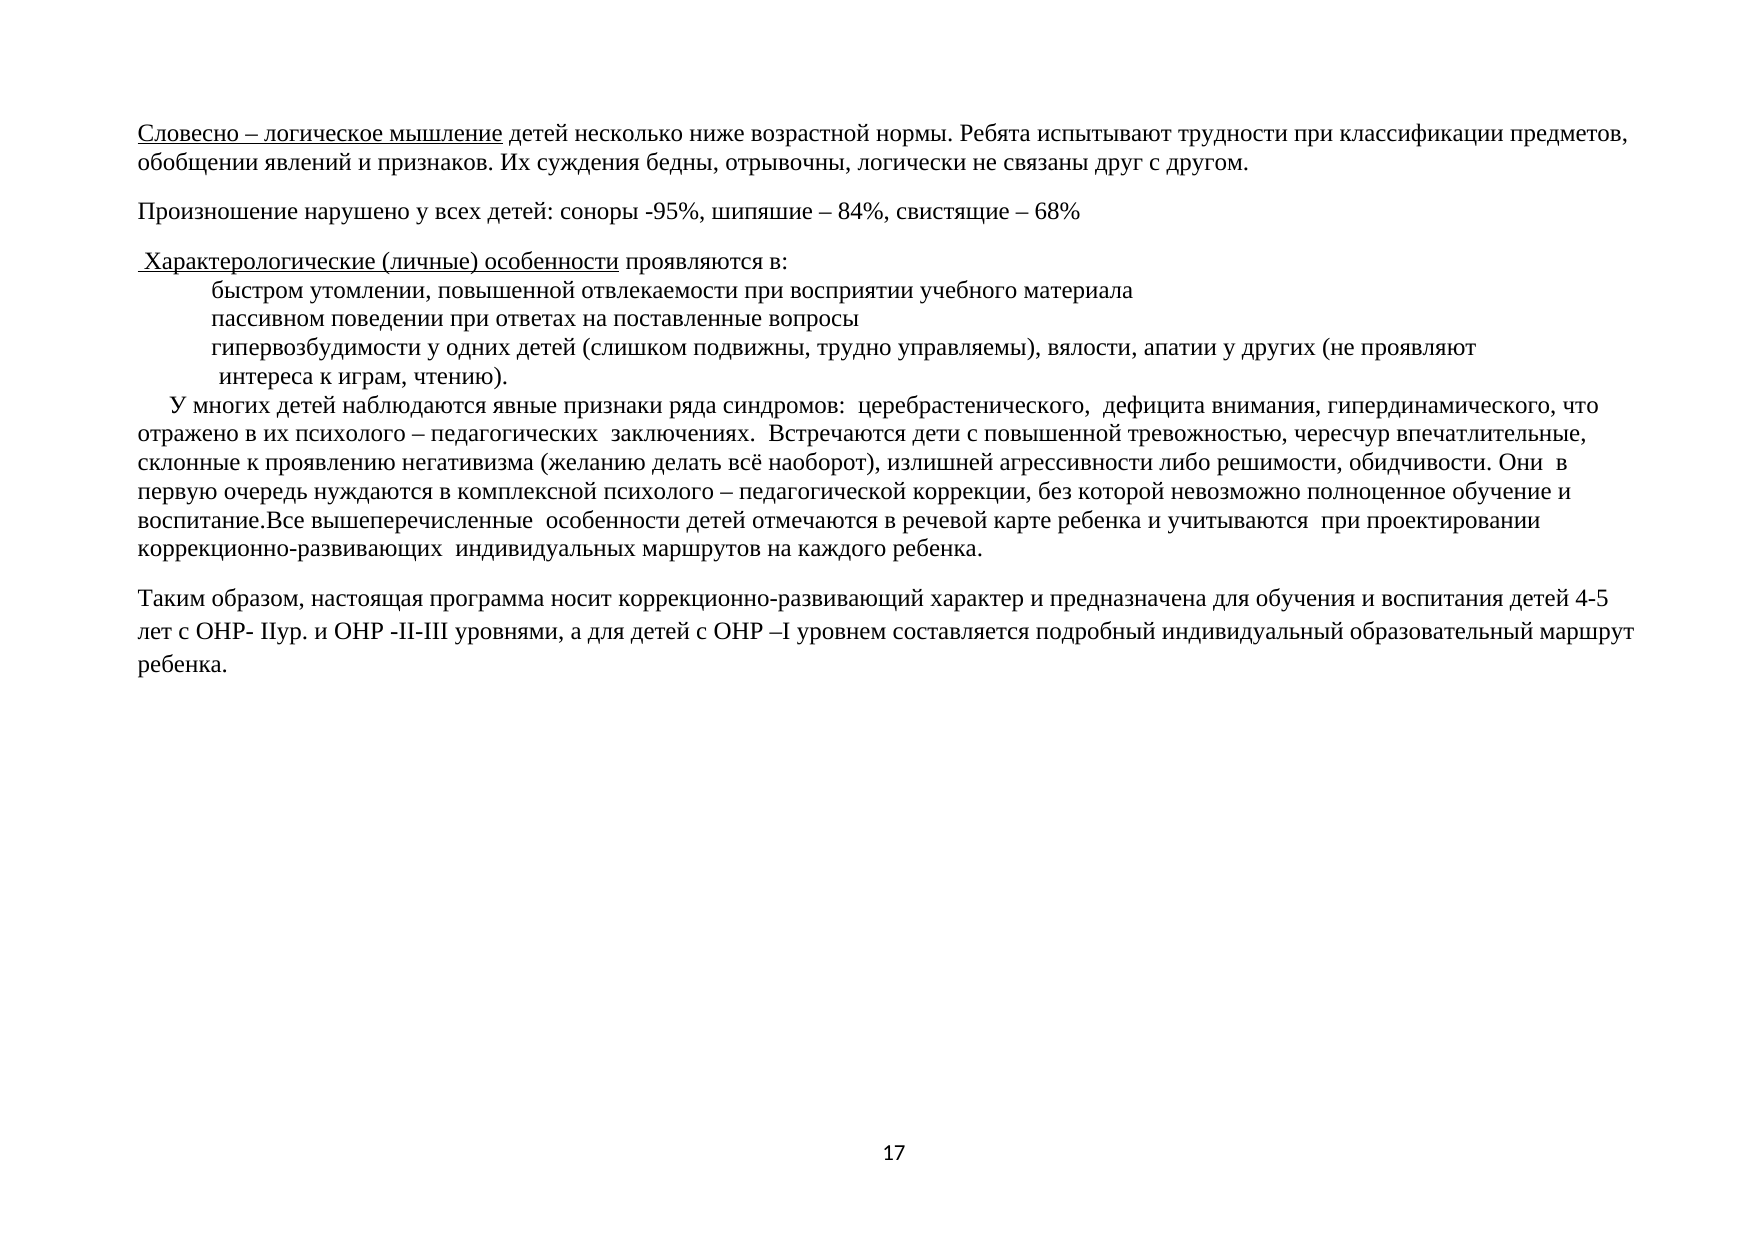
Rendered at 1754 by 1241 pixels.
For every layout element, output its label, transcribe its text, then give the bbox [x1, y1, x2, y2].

text Таким образом, настоящая программа носит коррекционно-развивающий характер и предназначена для обучения и воспитания детей 4-5 лет с ОНР- IIур. и ОНР -II-III уровнями, а для детей с ОНР –I уровнем составляется подробный индивидуальный образовательный маршрут ребенка. [137, 583, 1650, 678]
text Характерологические (личные) особенности проявляются в: [137, 246, 1650, 275]
text гипервозбудимости у одних детей (слишком подвижны, трудно управляемы), вялости, апатии у других (не проявляют [137, 332, 1650, 361]
text Произношение нарушено у всех детей: соноры -95%, шипяшие – 84%, свистящие – 68% [137, 196, 1650, 225]
text интереса к играм, чтению). [137, 361, 1650, 390]
text Словесно – логическое мышление детей несколько ниже возрастной нормы. Ребята испытывают трудности при классификации предметов, обобщении явлений и признаков. Их суждения бедны, отрывочны, логически не связаны друг с другом. [137, 118, 1650, 176]
text У многих детей наблюдаются явные признаки ряда синдромов: церебрастенического, дефицита внимания, гипердинамического, что отражено в их психолого – педагогических заключениях. Встречаются дети с повышенной тревожностью, чересчур впечатлительные, склонные к проявлению негативизма (желанию делать всё наоборот), излишней агрессивности либо решимости, обидчивости. Они в первую очередь нуждаются в комплексной психолого – педагогической коррекции, без которой невозможно полноценное обучение и воспитание.Все вышеперечисленные особенности детей отмечаются в речевой карте ребенка и учитываются при проектировании коррекционно-развивающих индивидуальных маршрутов на каждого ребенка. [137, 390, 1650, 562]
text пассивном поведении при ответах на поставленные вопросы [137, 303, 1650, 332]
text быстром утомлении, повышенной отвлекаемости при восприятии учебного материала [137, 275, 1650, 303]
